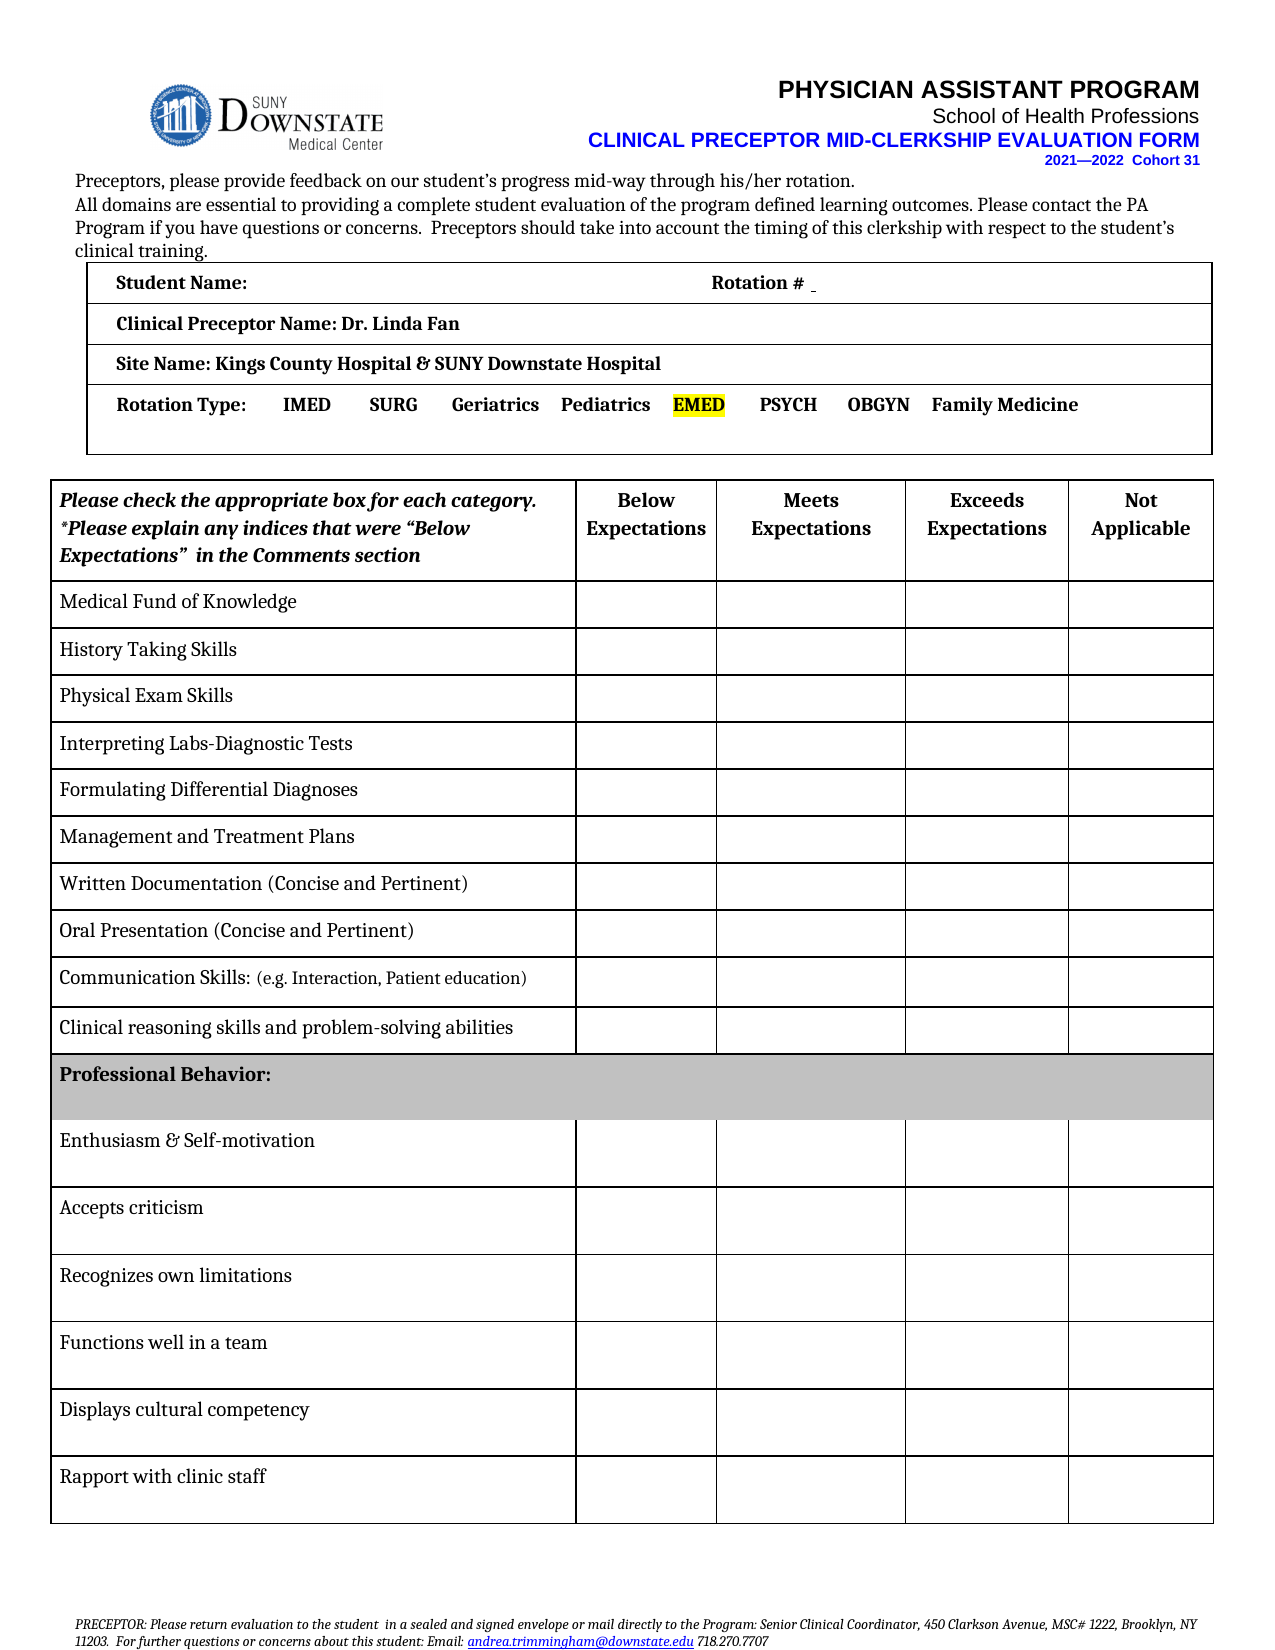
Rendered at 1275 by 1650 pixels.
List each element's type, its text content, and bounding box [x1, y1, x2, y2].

table_cell [906, 1390, 1068, 1455]
table_cell [577, 582, 716, 627]
table_cell Clinical reasoning skills and problem-solving abilities [52, 1008, 575, 1053]
table_header Below Expectations [577, 481, 716, 580]
table_cell [577, 1255, 716, 1321]
table_cell [577, 1188, 716, 1253]
table_cell [1069, 582, 1213, 627]
table_cell Written Documentation (Concise and Pertinent) [52, 864, 575, 909]
table_cell Medical Fund of Knowledge [52, 582, 575, 627]
table_cell [577, 770, 716, 815]
table_cell [906, 676, 1068, 721]
table_cell Oral Presentation (Concise and Pertinent) [52, 911, 575, 956]
table_cell [1069, 864, 1213, 909]
table_cell Communication Skills: (e.g. Interaction, Patient education) [52, 958, 575, 1006]
table_header Meets Expectations [717, 481, 905, 580]
table_cell Accepts criticism [52, 1188, 575, 1253]
table_cell Management and Treatment Plans [52, 817, 575, 862]
table_cell Functions well in a team [52, 1322, 575, 1388]
table_cell [717, 864, 905, 909]
table_cell [577, 958, 716, 1006]
table_cell [1069, 1457, 1213, 1523]
table_cell Clinical Preceptor Name: Dr. Linda Fan [88, 304, 1211, 343]
table_cell [577, 629, 716, 674]
table_cell [906, 1457, 1068, 1523]
table_cell [906, 911, 1068, 956]
table_cell [906, 1120, 1068, 1186]
table_cell [1069, 1390, 1213, 1455]
table_cell [717, 1457, 905, 1523]
table_cell [717, 1255, 905, 1321]
table_cell [577, 1390, 716, 1455]
table_cell [577, 1322, 716, 1388]
table_cell [577, 676, 716, 721]
table_cell [577, 1457, 716, 1523]
table_cell Displays cultural competency [52, 1390, 575, 1455]
table_cell Interpreting Labs-Diagnostic Tests [52, 723, 575, 768]
table_cell [1069, 1008, 1213, 1053]
table_cell [717, 911, 905, 956]
table_cell Recognizes own limitations [52, 1255, 575, 1321]
table_cell [717, 817, 905, 862]
table_cell Site Name: Kings County Hospital & SUNY Downstate Hospital [88, 345, 1211, 384]
table_cell [1069, 676, 1213, 721]
table_cell [717, 1008, 905, 1053]
table_cell [717, 1120, 905, 1186]
table_cell Professional Behavior: [52, 1055, 1213, 1120]
table_cell Enthusiasm & Self-motivation [52, 1120, 575, 1186]
table_cell Rapport with clinic staff [52, 1457, 575, 1523]
table_cell [906, 1188, 1068, 1253]
table_cell [906, 958, 1068, 1006]
table_cell [717, 723, 905, 768]
table_cell [906, 582, 1068, 627]
table_cell [1069, 1188, 1213, 1253]
table_cell [717, 629, 905, 674]
table_cell [906, 629, 1068, 674]
table_cell [577, 911, 716, 956]
table_cell [906, 1008, 1068, 1053]
table_cell Physical Exam Skills [52, 676, 575, 721]
table_cell [577, 817, 716, 862]
table_cell [906, 1255, 1068, 1321]
table_header Exceeds Expectations [906, 481, 1068, 580]
table_cell [577, 1008, 716, 1053]
table_cell [717, 676, 905, 721]
text Preceptors, please provide feedback on our student’s progress mid-way through his/her rotation. [75, 169, 1200, 192]
table_header Not Applicable [1069, 481, 1213, 580]
table_cell [577, 864, 716, 909]
table_cell [906, 864, 1068, 909]
table_cell [906, 1322, 1068, 1388]
table_cell Formulating Differential Diagnoses [52, 770, 575, 815]
table_cell [906, 817, 1068, 862]
table_cell [577, 723, 716, 768]
table_cell [1069, 629, 1213, 674]
table_cell [717, 1322, 905, 1388]
table_cell Rotation Type: IMED SURG Geriatrics Pediatrics EMED PSYCH OBGYN Family Medicine [88, 385, 1211, 454]
picture [150, 84, 383, 150]
table_cell [1069, 1255, 1213, 1321]
table_cell [906, 770, 1068, 815]
table_cell [1069, 911, 1213, 956]
table_cell [717, 1188, 905, 1253]
table_cell [717, 770, 905, 815]
table_header Student Name: Rotation # [88, 263, 1211, 303]
table_cell [1069, 723, 1213, 768]
table_cell [717, 958, 905, 1006]
table_cell [1069, 1120, 1213, 1186]
table_cell [1069, 770, 1213, 815]
table_header Please check the appropriate box for each category. *Please explain any indices that were “Below Expectations” in the Comments section [52, 481, 575, 580]
table_cell [1069, 1322, 1213, 1388]
table_cell [717, 582, 905, 627]
table_cell [1069, 817, 1213, 862]
table_cell [577, 1120, 716, 1186]
table_cell [717, 1390, 905, 1455]
table_cell History Taking Skills [52, 629, 575, 674]
table_cell [1069, 958, 1213, 1006]
text All domains are essential to providing a complete student evaluation of the program defined learning outcomes. Please contact the PA Program if you have questions or concerns. Preceptors should take into account the timing of this clerkship with respect to the student’s clinical training. [75, 193, 1200, 262]
table_cell [906, 723, 1068, 768]
